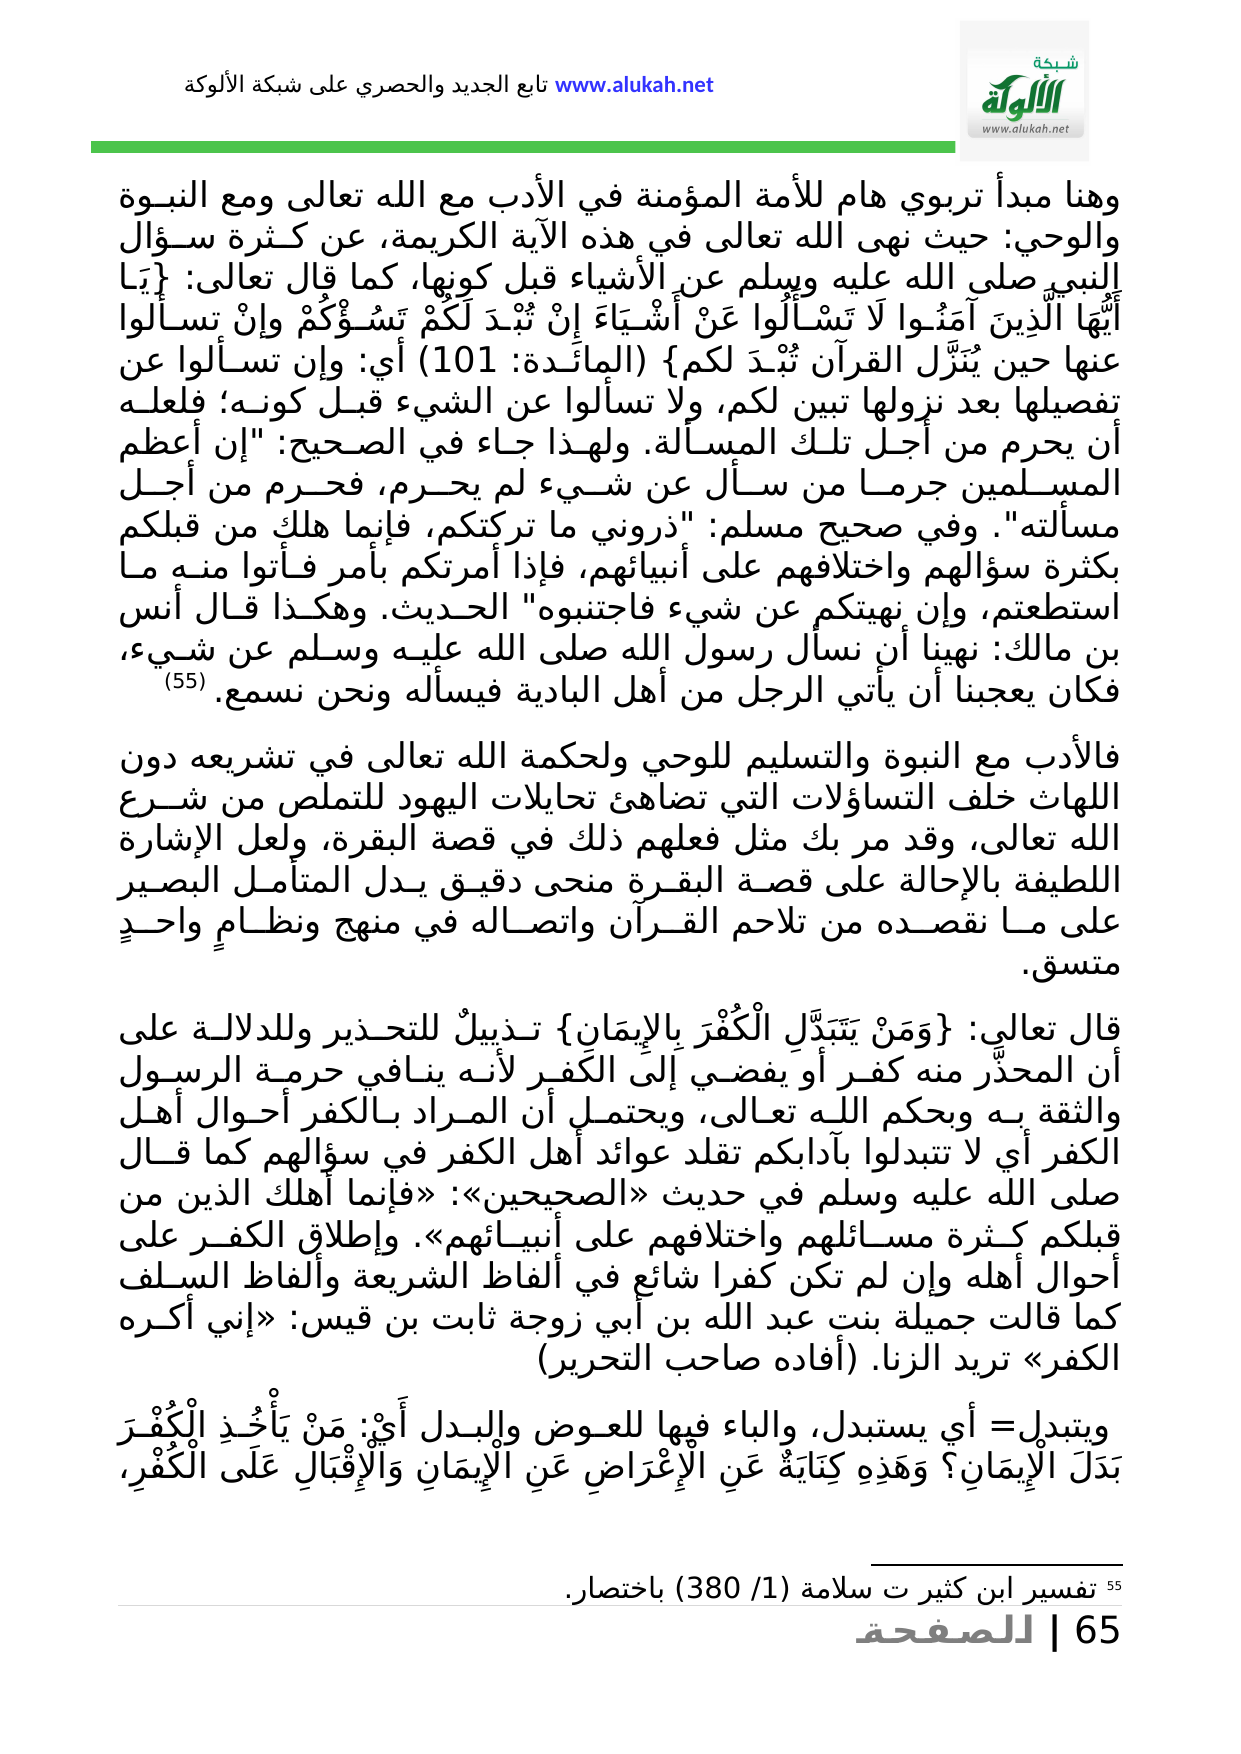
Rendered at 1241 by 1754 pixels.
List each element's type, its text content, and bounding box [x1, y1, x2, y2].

text فالأدب مع النبوة والتسليم للوحي ولحكمة الله تعالى في تشريعه دون اللهاث خلف التساؤلات التي تضاهئ تحايلات اليهود للتملص من شرع الله تعالى، وقد مر بك مثل فعلهم ذلك في قصة البقرة، ولعل الإشارة اللطيفة بالإحالة على قصة البقرة منحى دقيق يدل المتأمل البصير على ما نقصده من تلاحم القرآن واتصاله في منهج ونظامٍ واحدٍ متسق. [118, 735, 1122, 983]
text وهنا مبدأ تربوي هام للأمة المؤمنة في الأدب مع الله تعالى ومع النبوة والوحي: حيث نهى الله تعالى في هذه الآية الكريمة، عن كثرة سؤال النبي صلى الله عليه وسلم عن الأشياء قبل كونها، كما قال تعالى: {يَا أَيُّهَا الَّذِينَ آمَنُوا لَا تَسْأَلُوا عَنْ أَشْيَاءَ إِنْ تُبْدَ لَكُمْ تَسُؤْكُمْ وإنْ تسألوا عنها حين يُنَزَّل القرآن تُبْدَ لكم} (المائدة: 101) أي: وإن تسألوا عن تفصيلها بعد نزولها تبين لكم، ولا تسألوا عن الشيء قبل كونه؛ فلعله أن يحرم من أجل تلك المسألة. ولهذا جاء في الصحيح: "إن أعظم المسلمين جرما من سأل عن شيء لم يحرم، فحرم من أجل مسألته". وفي صحيح مسلم: "ذروني ما تركتكم، فإنما هلك من قبلكم بكثرة سؤالهم واختلافهم على أنبيائهم، فإذا أمرتكم بأمر فأتوا منه ما استطعتم، وإن نهيتكم عن شيء فاجتنبوه" الحديث. وهكذا قال أنس بن مالك: نهينا أن نسأل رسول الله صلى الله عليه وسلم عن شيء، فكان يعجبنا أن يأتي الرجل من أهل البادية فيسأله ونحن نسمع. () [118, 174, 1122, 710]
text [118, 1404, 1122, 1487]
text قال تعالى: {وَمَنْ يَتَبَدَّلِ الْكُفْرَ بِالإِيمَانِ} تذييلٌ للتحذير وللدلالة على أن المحذَّر منه كفر أو يفضي إلى الكفر لأنه ينافي حرمة الرسول والثقة به وبحكم الله تعالى، ويحتمل أن المراد بالكفر أحوال أهل الكفر أي لا تتبدلوا بآدابكم تقلد عوائد أهل الكفر في سؤالهم كما قال صلى الله عليه وسلم في حديث «الصحيحين»: «فإنما أهلك الذين من قبلكم كثرة مسائلهم واختلافهم على أنبيائهم». وإطلاق الكفر على أحوال أهله وإن لم تكن كفرا شائع في ألفاظ الشريعة وألفاظ السلف كما قالت جميلة بنت عبد الله بن أبي زوجة ثابت بن قيس: «إني أكره الكفر» تريد الزنا. (أفاده صاحب التحرير) [118, 1008, 1122, 1379]
